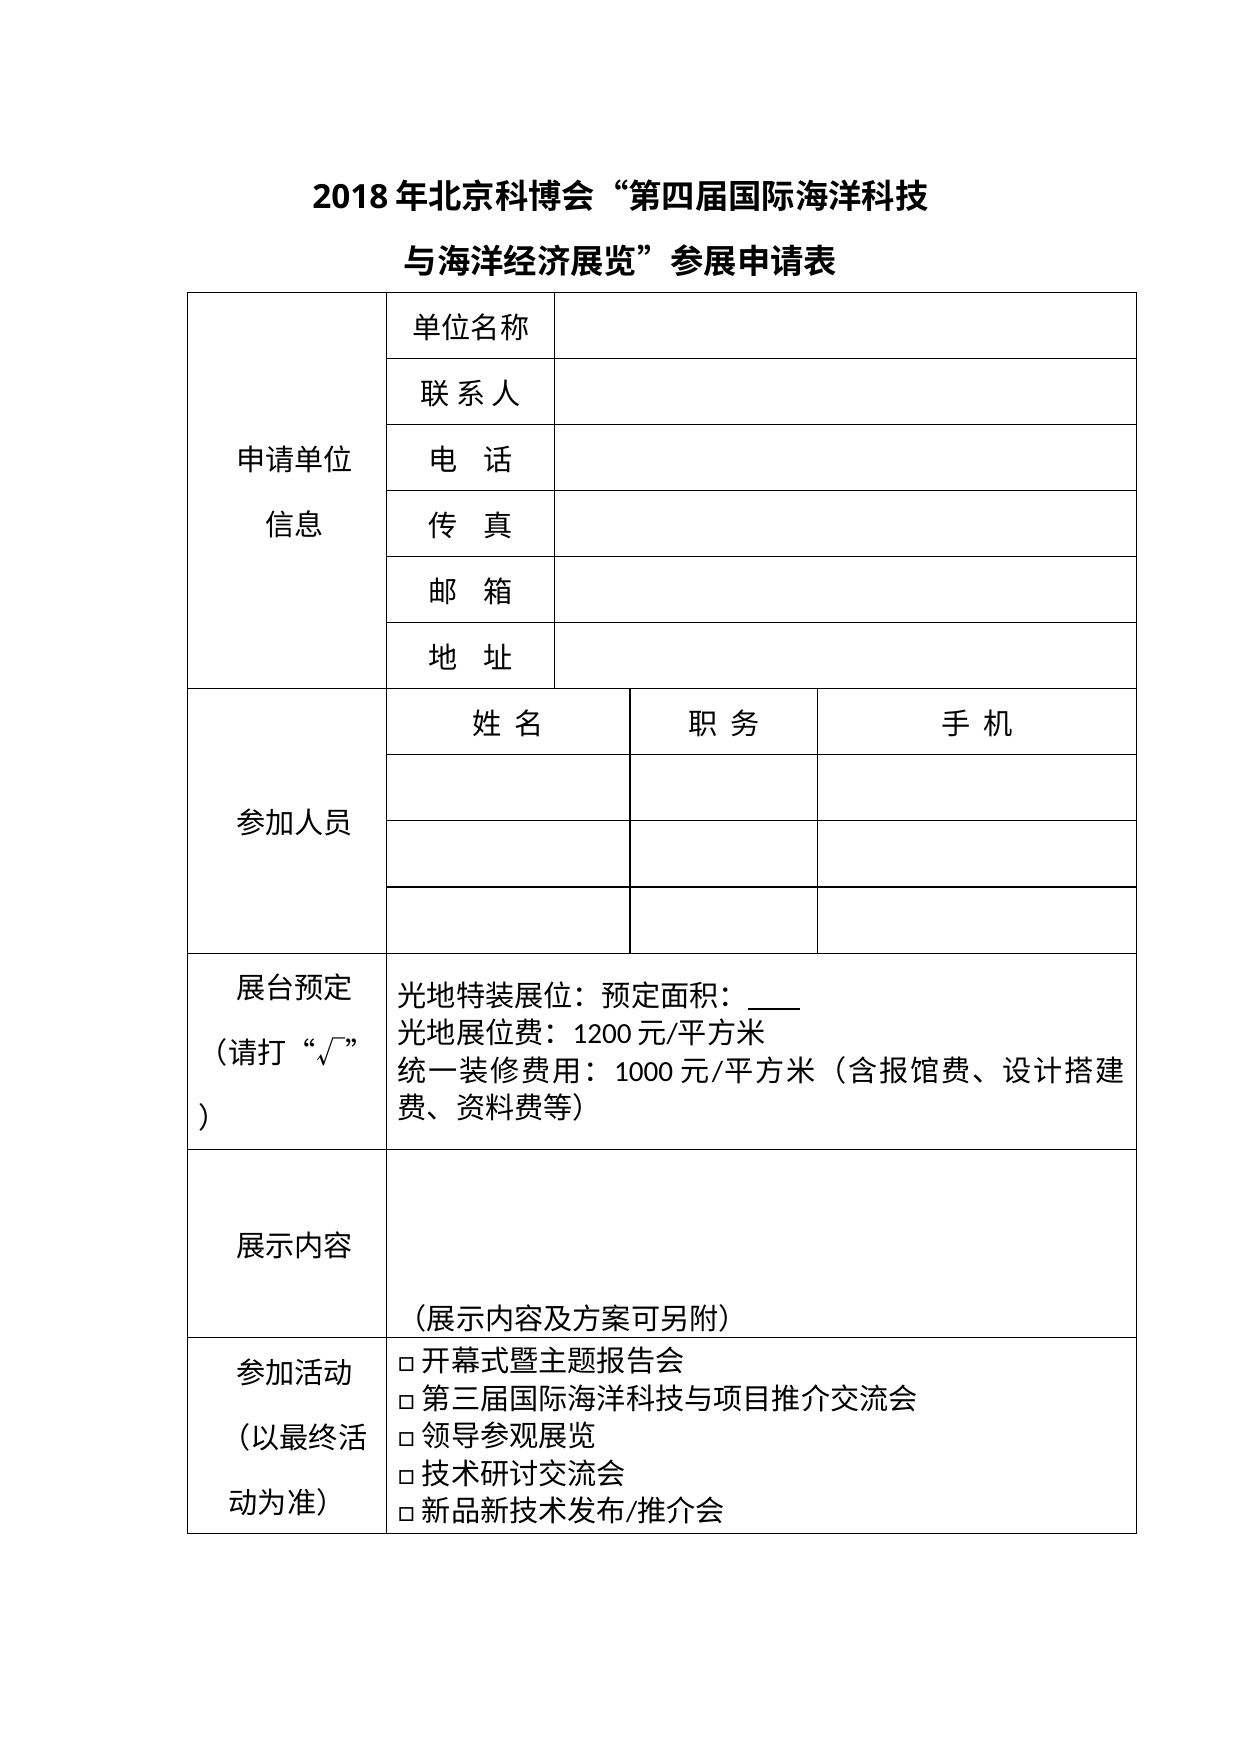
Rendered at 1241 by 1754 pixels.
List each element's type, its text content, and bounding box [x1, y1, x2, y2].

table_cell 职 务 [631, 689, 817, 754]
table_cell 邮 箱 [387, 557, 554, 622]
text 2018年北京科博会“第四届国际海洋科技 [187, 162, 1053, 227]
table_cell 参加活动 （以最终活动为准） [188, 1338, 386, 1533]
table_cell [818, 821, 1136, 886]
table_cell [555, 491, 1136, 556]
table_cell [631, 821, 817, 886]
table_cell 展示内容 [188, 1150, 386, 1337]
table_header 单位名称 [387, 293, 554, 358]
table_cell 电 话 [387, 425, 554, 490]
table_cell [555, 425, 1136, 490]
table_cell 光地特装展位：预定面积： 光地展位费：1200元/平方米 统一装修费用：1000元/平方米（含报馆费、设计搭建费、资料费等） [387, 954, 1136, 1148]
table_cell 手 机 [818, 689, 1136, 754]
table_cell [555, 557, 1136, 622]
table_cell 姓 名 [387, 689, 629, 754]
table_cell [818, 888, 1136, 952]
table_cell [555, 623, 1136, 688]
table_cell [631, 755, 817, 820]
table_cell 地 址 [387, 623, 554, 688]
table_cell 参加人员 [188, 689, 386, 952]
table_cell [818, 755, 1136, 820]
table_cell [555, 359, 1136, 424]
table_cell [631, 888, 817, 952]
table_cell [387, 821, 629, 886]
table_cell 传 真 [387, 491, 554, 556]
table_cell □ 开幕式暨主题报告会 □ 第三届国际海洋科技与项目推介交流会 □ 领导参观展览 □ 技术研讨交流会 □ 新品新技术发布/推介会 [387, 1338, 1136, 1533]
table_cell [387, 888, 629, 952]
table_cell （展示内容及方案可另附） [387, 1150, 1136, 1337]
text 与海洋经济展览”参展申请表 [187, 227, 1053, 292]
table_header [555, 293, 1136, 358]
table_header 申请单位 信息 [188, 293, 386, 688]
table_cell [387, 755, 629, 820]
table_cell 联 系 人 [387, 359, 554, 424]
table_cell 展台预定 （请打“√” ） [188, 954, 386, 1148]
